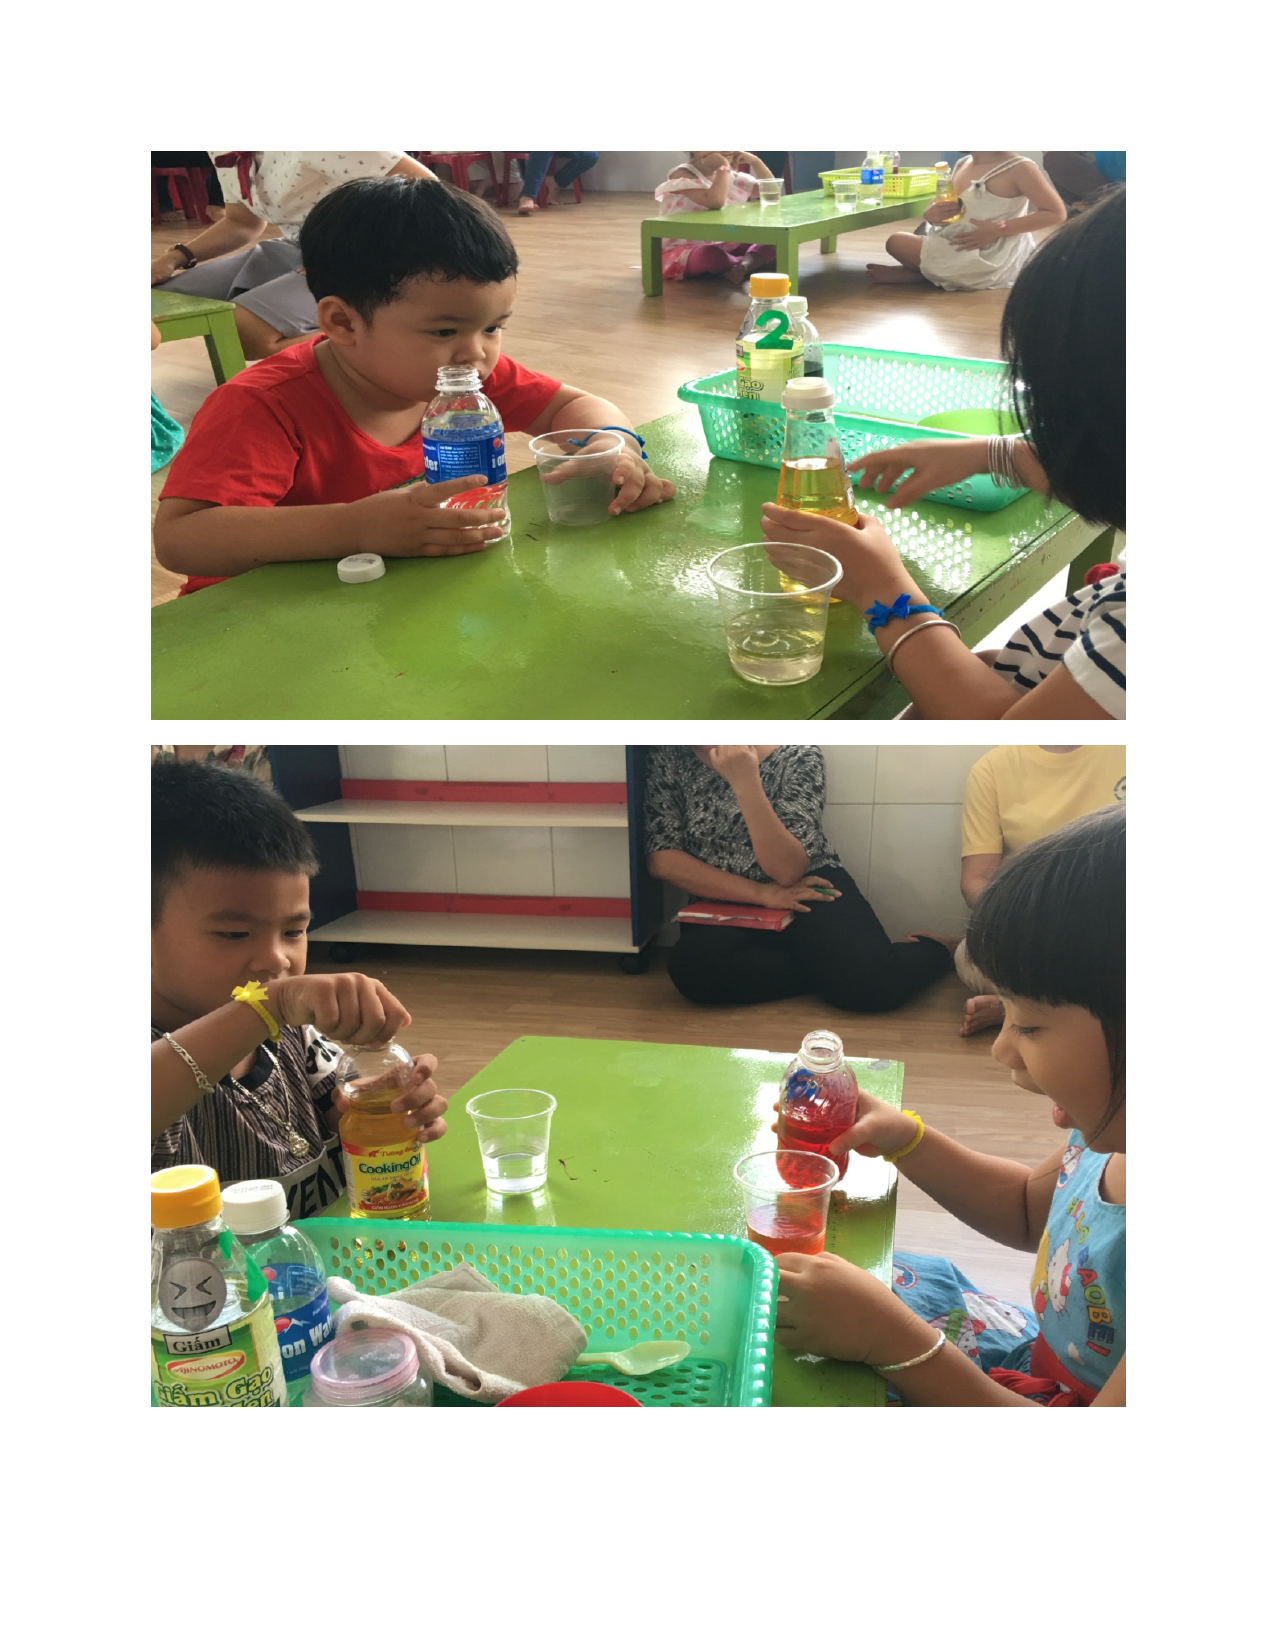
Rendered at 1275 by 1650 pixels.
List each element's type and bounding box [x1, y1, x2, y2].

picture [152, 745, 1125, 1407]
picture [152, 151, 1125, 720]
